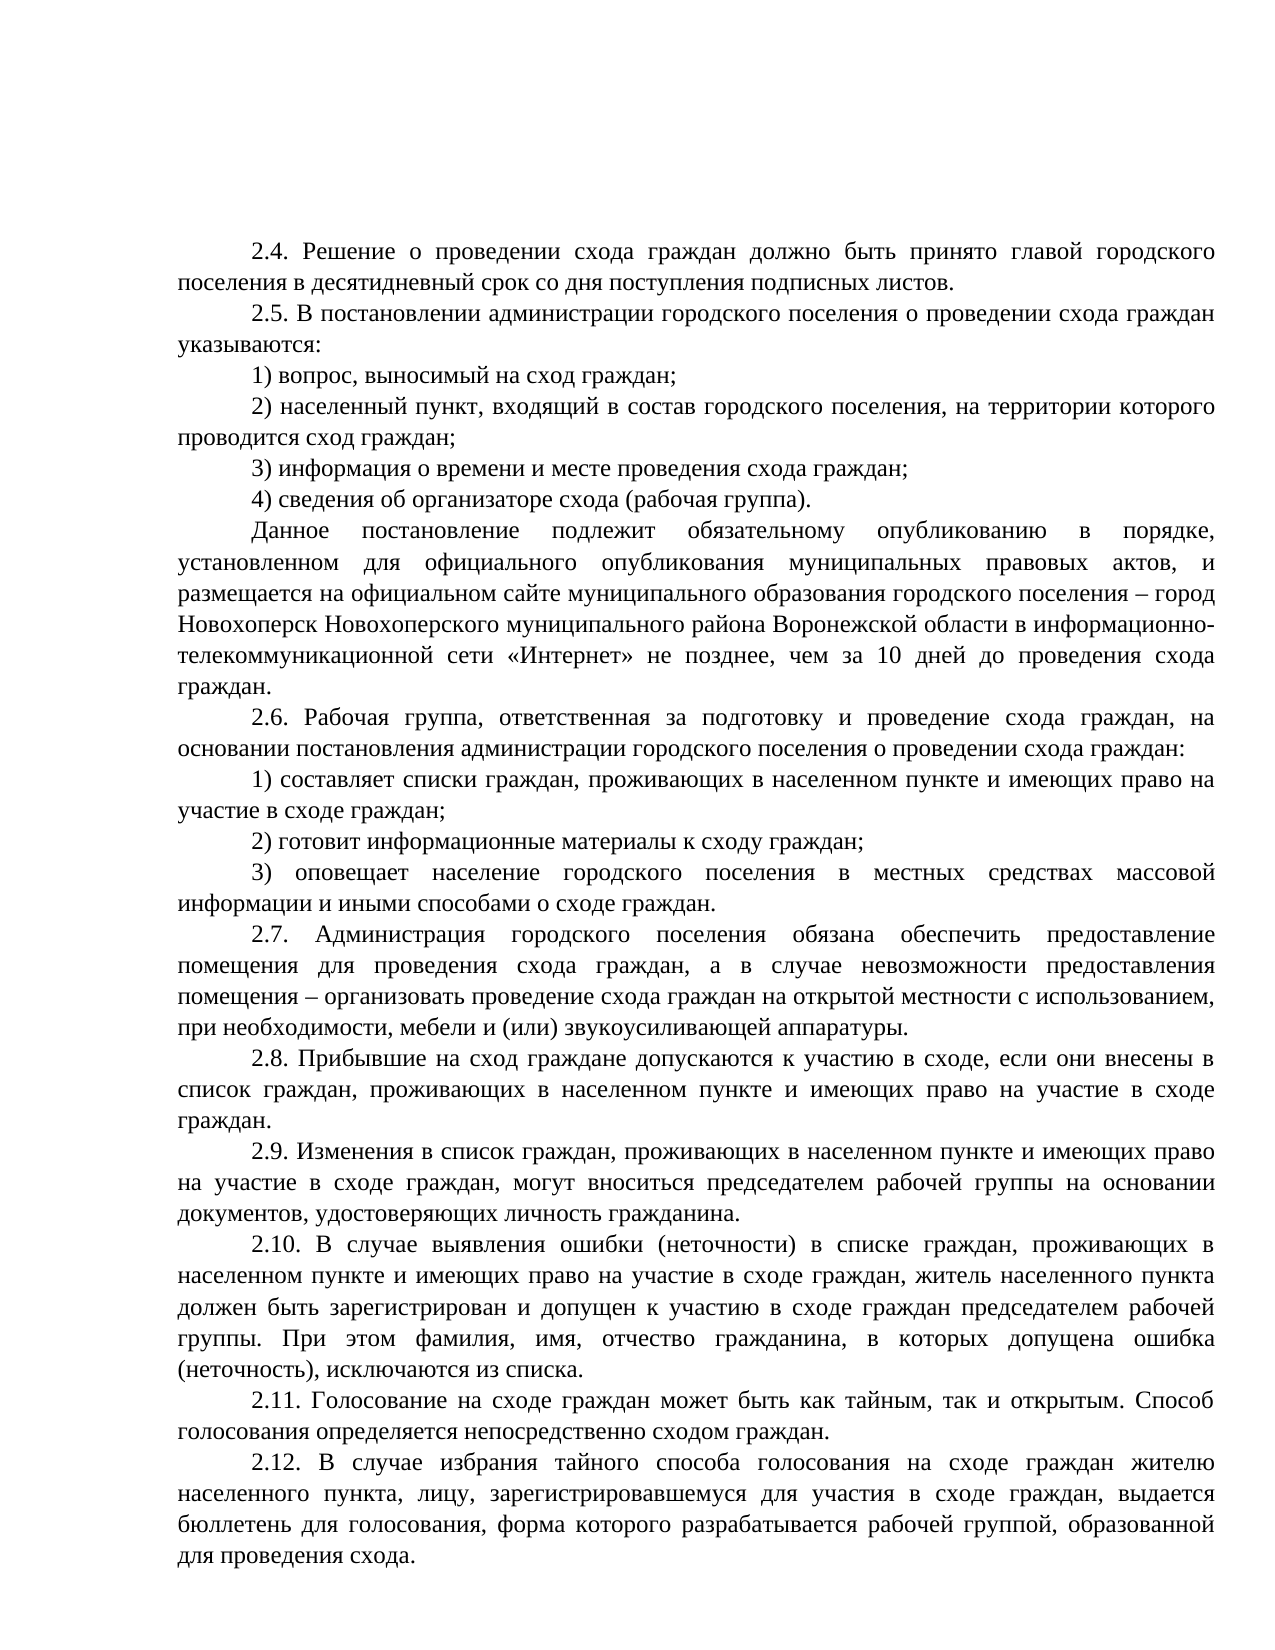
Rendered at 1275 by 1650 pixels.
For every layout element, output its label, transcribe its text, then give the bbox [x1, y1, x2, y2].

text 2.6. Рабочая группа, ответственная за подготовку и проведение схода граждан, на основании постановления администрации городского поселения о проведении схода граждан: [177, 702, 1216, 762]
text 2.5. В постановлении администрации городского поселения о проведении схода граждан указываются: [177, 298, 1216, 358]
text 2.7. Администрация городского поселения обязана обеспечить предоставление помещения для проведения схода граждан, а в случае невозможности предоставления помещения – организовать проведение схода граждан на открытой местности с использованием, при необходимости, мебели и (или) звукоусиливающей аппаратуры. [177, 919, 1216, 1041]
text 1) составляет списки граждан, проживающих в населенном пункте и имеющих право на участие в сходе граждан; [177, 764, 1216, 824]
text 3) информация о времени и месте проведения схода граждан; [177, 453, 1216, 482]
text 4) сведения об организаторе схода (рабочая группа). [177, 484, 1216, 513]
text 3) оповещает население городского поселения в местных средствах массовой информации и иными способами о сходе граждан. [177, 857, 1216, 917]
text 2) готовит информационные материалы к сходу граждан; [177, 826, 1216, 855]
text 2.8. Прибывшие на сход граждане допускаются к участию в сходе, если они внесены в список граждан, проживающих в населенном пункте и имеющих право на участие в сходе граждан. [177, 1043, 1216, 1134]
text 2.12. В случае избрания тайного способа голосования на сходе граждан жителю населенного пункта, лицу, зарегистрировавшемуся для участия в сходе граждан, выдается бюллетень для голосования, форма которого разрабатывается рабочей группой, образованной для проведения схода. [177, 1447, 1216, 1569]
text 1) вопрос, выносимый на сход граждан; [177, 360, 1216, 389]
text 2.10. В случае выявления ошибки (неточности) в списке граждан, проживающих в населенном пункте и имеющих право на участие в сходе граждан, житель населенного пункта должен быть зарегистрирован и допущен к участию в сходе граждан председателем рабочей группы. При этом фамилия, имя, отчество гражданина, в которых допущена ошибка (неточность), исключаются из списка. [177, 1229, 1216, 1382]
text 2) населенный пункт, входящий в состав городского поселения, на территории которого проводится сход граждан; [177, 391, 1216, 451]
text 2.11. Голосование на сходе граждан может быть как тайным, так и открытым. Способ голосования определяется непосредственно сходом граждан. [177, 1385, 1216, 1444]
text 2.4. Решение о проведении схода граждан должно быть принято главой городского поселения в десятидневный срок со дня поступления подписных листов. [177, 236, 1216, 296]
text 2.9. Изменения в список граждан, проживающих в населенном пункте и имеющих право на участие в сходе граждан, могут вноситься председателем рабочей группы на основании документов, удостоверяющих личность гражданина. [177, 1136, 1216, 1227]
text Данное постановление подлежит обязательному опубликованию в порядке, установленном для официального опубликования муниципальных правовых актов, и размещается на официальном сайте муниципального образования городского поселения – город Новохоперск Новохоперского муниципального района Воронежской области в информационно-телекоммуникационной сети «Интернет» не позднее, чем за 10 дней до проведения схода граждан. [177, 516, 1216, 699]
